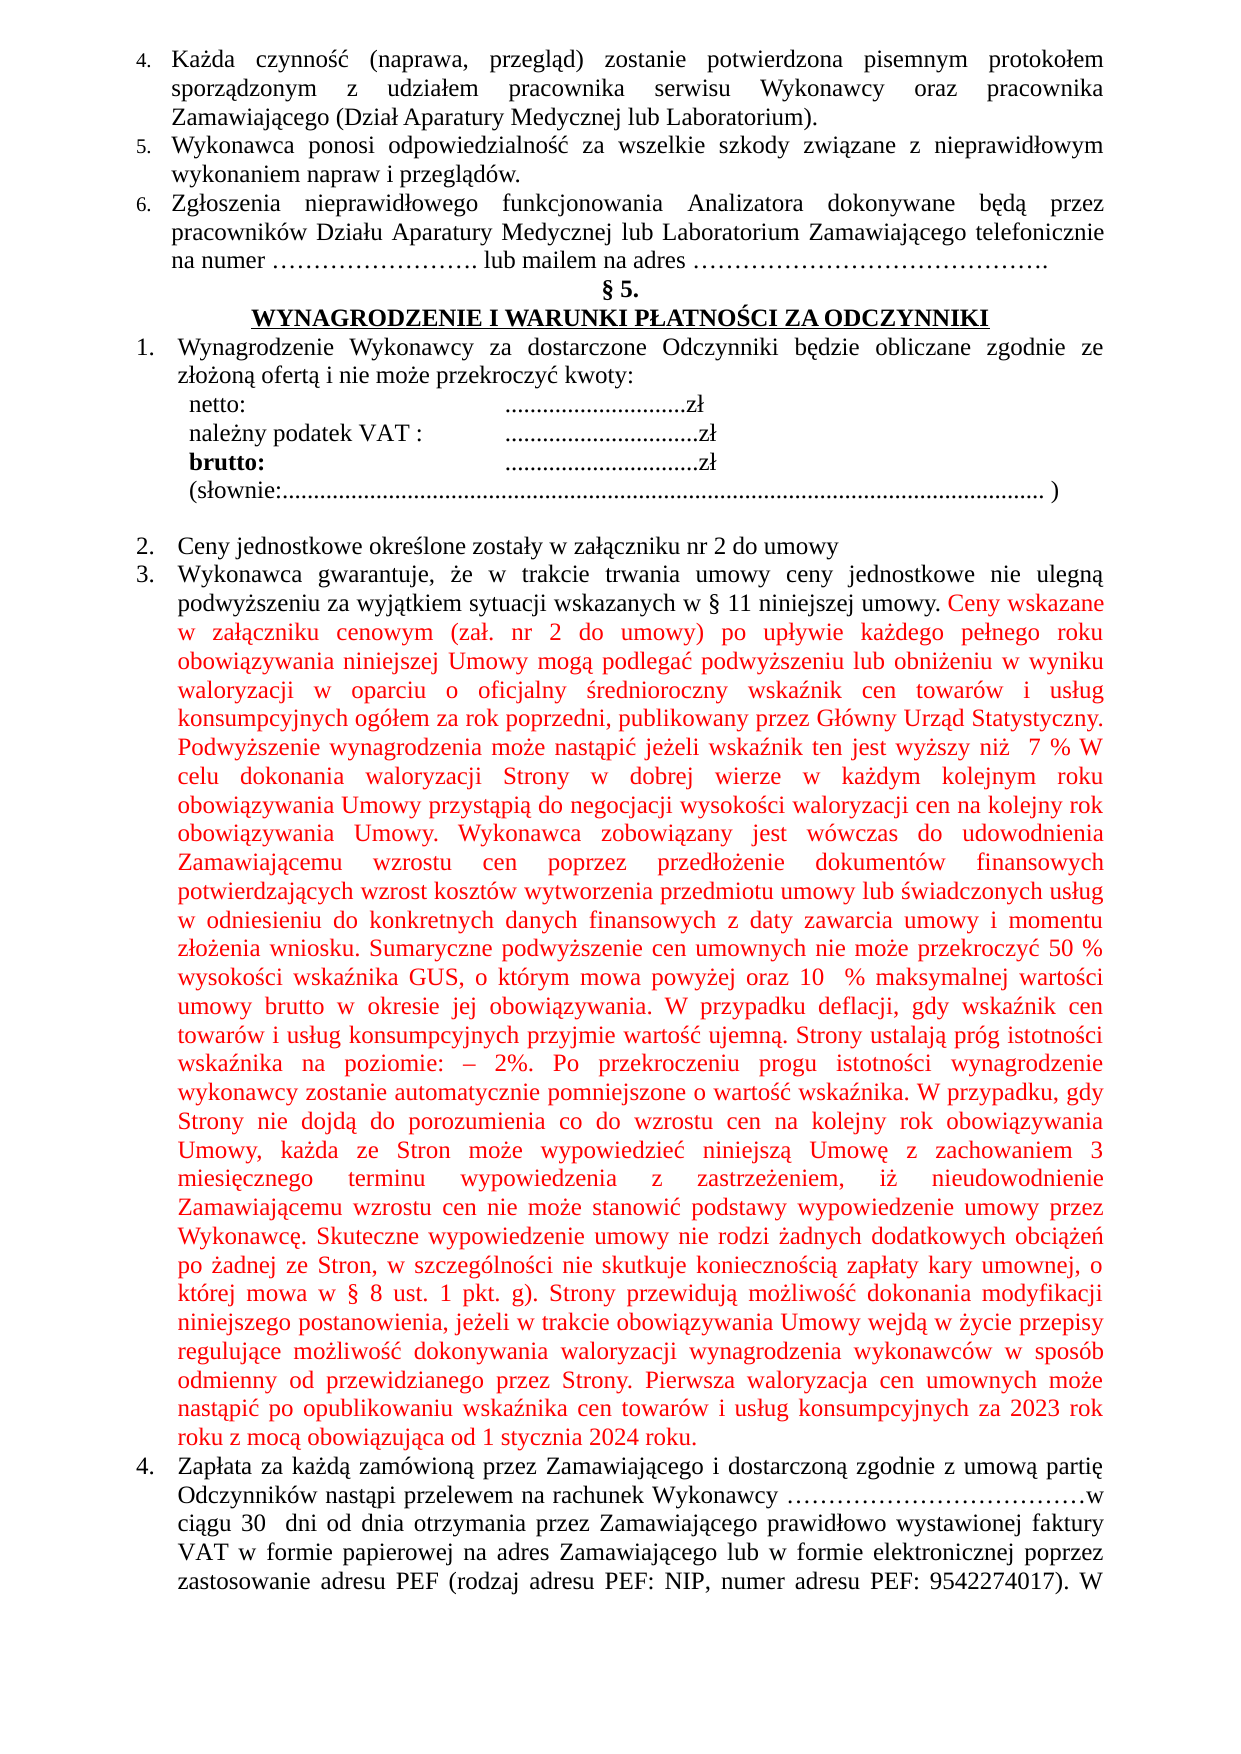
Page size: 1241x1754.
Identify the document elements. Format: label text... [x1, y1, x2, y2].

list Ceny jednostkowe określone zostały w załączniku nr 2 do umowy [136, 531, 1104, 559]
text netto: .............................zł [177, 389, 1104, 418]
list Zgłoszenia nieprawidłowego funkcjonowania Analizatora dokonywane będą przez pracowników Działu Aparatury Medycznej lub Laboratorium Zamawiającego telefonicznie na numer ……………………. lub mailem na adres ……………………………………. [136, 188, 1104, 274]
list Każda czynność (naprawa, przegląd) zostanie potwierdzona pisemnym protokołem sporządzonym z udziałem pracownika serwisu Wykonawcy oraz pracownika Zamawiającego (Dział Aparatury Medycznej lub Laboratorium). [136, 44, 1104, 131]
text § 5. [136, 274, 1104, 303]
list Wynagrodzenie Wykonawcy za dostarczone Odczynniki będzie obliczane zgodnie ze złożoną ofertą i nie może przekroczyć kwoty: [136, 332, 1104, 389]
list Wykonawca gwarantuje, że w trakcie trwania umowy ceny jednostkowe nie ulegną podwyższeniu za wyjątkiem sytuacji wskazanych w § 11 niniejszej umowy. Ceny wskazane w załączniku cenowym (zał. nr 2 do umowy) po upływie każdego pełnego roku obowiązywania niniejszej Umowy mogą podlegać podwyższeniu lub obniżeniu w wyniku waloryzacji w oparciu o oficjalny średnioroczny wskaźnik cen towarów i usług konsumpcyjnych ogółem za rok poprzedni, publikowany przez Główny Urząd Statystyczny. Podwyższenie wynagrodzenia może nastąpić jeżeli wskaźnik ten jest wyższy niż 7 % W celu dokonania waloryzacji Strony w dobrej wierze w każdym kolejnym roku obowiązywania Umowy przystąpią do negocjacji wysokości waloryzacji cen na kolejny rok obowiązywania Umowy. Wykonawca zobowiązany jest wówczas do udowodnienia Zamawiającemu wzrostu cen poprzez przedłożenie dokumentów finansowych potwierdzających wzrost kosztów wytworzenia przedmiotu umowy lub świadczonych usług w odniesieniu do konkretnych danych finansowych z daty zawarcia umowy i momentu złożenia wniosku. Sumaryczne podwyższenie cen umownych nie może przekroczyć 50 % wysokości wskaźnika GUS, o którym mowa powyżej oraz 10 % maksymalnej wartości umowy brutto w okresie jej obowiązywania. W przypadku deflacji, gdy wskaźnik cen towarów i usług konsumpcyjnych przyjmie wartość ujemną. Strony ustalają próg istotności wskaźnika na poziomie: – 2%. Po przekroczeniu progu istotności wynagrodzenie wykonawcy zostanie automatycznie pomniejszone o wartość wskaźnika. W przypadku, gdy Strony nie dojdą do porozumienia co do wzrostu cen na kolejny rok obowiązywania Umowy, każda ze Stron może wypowiedzieć niniejszą Umowę z zachowaniem 3 miesięcznego terminu wypowiedzenia z zastrzeżeniem, iż nieudowodnienie Zamawiającemu wzrostu cen nie może stanowić podstawy wypowiedzenie umowy przez Wykonawcę. Skuteczne wypowiedzenie umowy nie rodzi żadnych dodatkowych obciążeń po żadnej ze Stron, w szczególności nie skutkuje koniecznością zapłaty kary umownej, o której mowa w § 8 ust. 1 pkt. g). Strony przewidują możliwość dokonania modyfikacji niniejszego postanowienia, jeżeli w trakcie obowiązywania Umowy wejdą w życie przepisy regulujące możliwość dokonywania waloryzacji wynagrodzenia wykonawców w sposób odmienny od przewidzianego przez Strony. Pierwsza waloryzacja cen umownych może nastąpić po opublikowaniu wskaźnika cen towarów i usług konsumpcyjnych za 2023 rok roku z mocą obowiązująca od 1 stycznia 2024 roku. [136, 559, 1104, 1451]
text należny podatek VAT : ...............................zł [136, 418, 1104, 447]
text brutto: ...............................zł [136, 447, 1104, 476]
text (słownie:.......................................................................................................................... ) [136, 476, 1104, 531]
text WYNAGRODZENIE I WARUNKI PŁATNOŚCI ZA ODCZYNNIKI [136, 303, 1104, 332]
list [136, 1451, 1104, 1595]
list Wykonawca ponosi odpowiedzialność za wszelkie szkody związane z nieprawidłowym wykonaniem napraw i przeglądów. [136, 131, 1104, 188]
